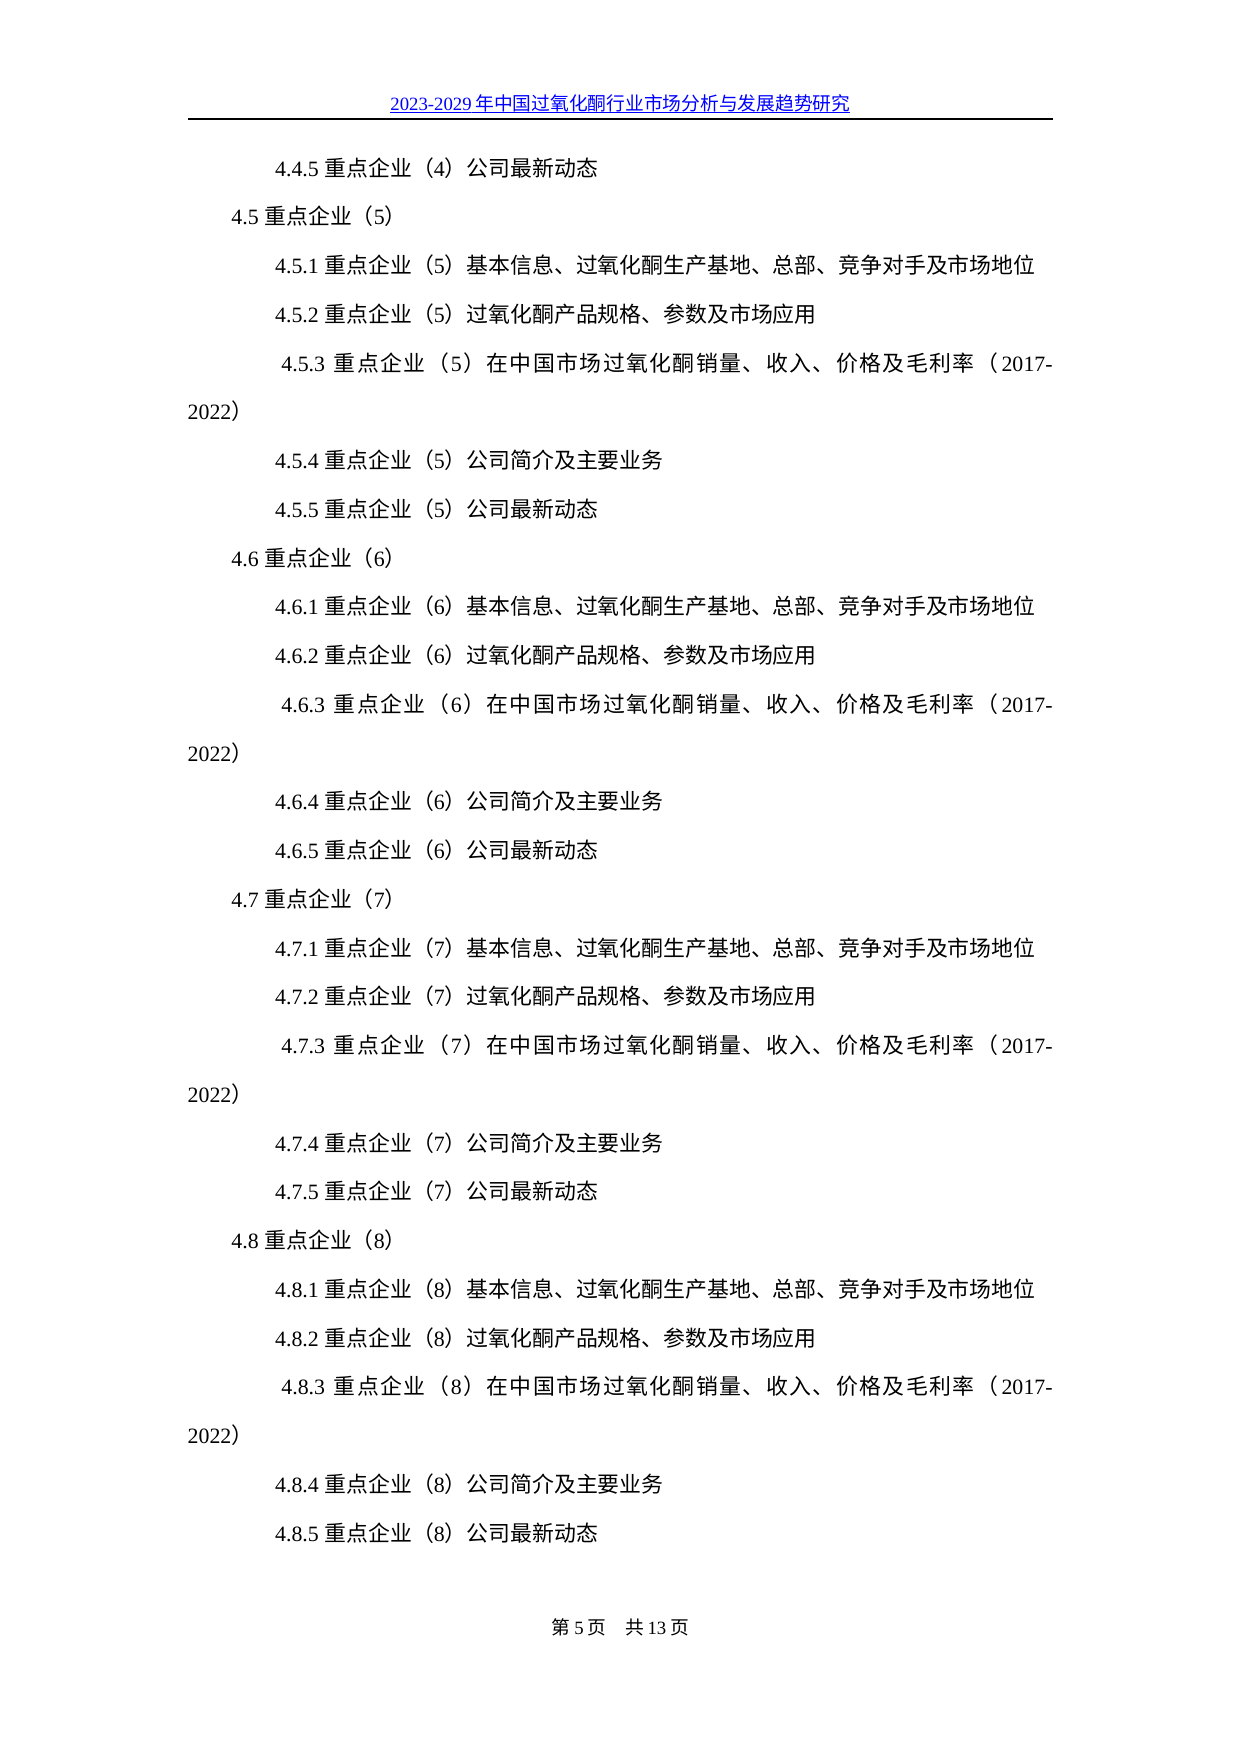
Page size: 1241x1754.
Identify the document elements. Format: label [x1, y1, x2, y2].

text [187, 150, 1053, 1548]
